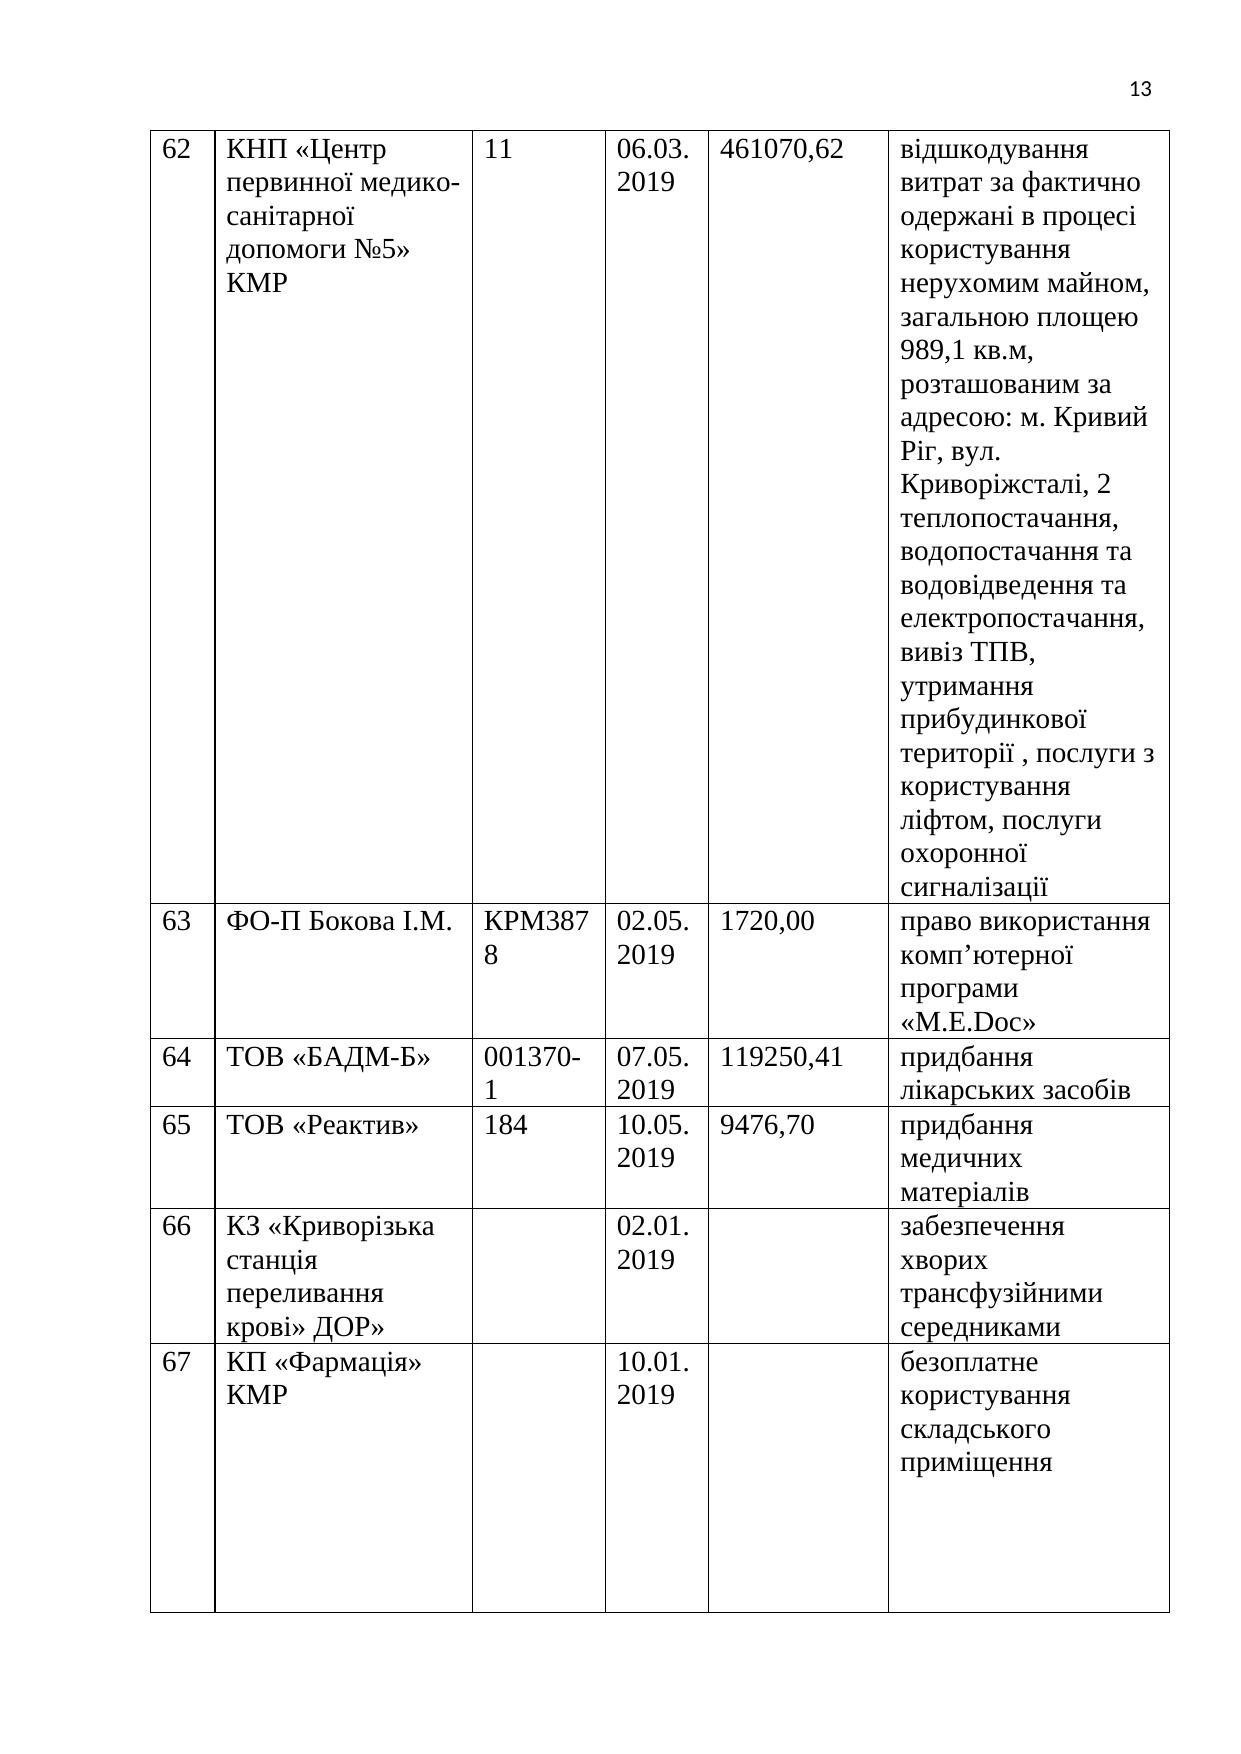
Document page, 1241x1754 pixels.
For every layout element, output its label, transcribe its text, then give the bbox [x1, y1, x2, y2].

table_cell [473, 1209, 605, 1343]
table_cell 07.05.2019 [606, 1039, 708, 1106]
table_cell 65 [151, 1107, 214, 1207]
table_cell [709, 1209, 888, 1343]
table_cell ТОВ «БАДМ-Б» [216, 1039, 472, 1106]
table_cell ТОВ «Реактив» [216, 1107, 472, 1207]
table_cell відшкодування витрат за фактично одержані в процесі користування нерухомим майном, загальною площею 989,1 кв.м, розташованим за адресою: м. Кривий Ріг, вул. Криворіжсталі, 2 теплопостачання, водопостачання та водовідведення та електропостачання, вивіз ТПВ, утримання прибудинкової території , послуги з користування ліфтом, послуги охоронної сигналізації [889, 131, 1169, 902]
table_cell право використання комп’ютерної програми «M.E.Doc» [889, 904, 1169, 1038]
table_cell [473, 1344, 605, 1612]
table_cell ФО-П Бокова І.М. [216, 904, 472, 1038]
table_cell 119250,41 [709, 1039, 888, 1106]
table_cell 02.05.2019 [606, 904, 708, 1038]
table_cell [709, 1344, 888, 1612]
table_cell КРМ3878 [473, 904, 605, 1038]
table_cell безоплатне користування складського приміщення [889, 1344, 1169, 1612]
table_cell 9476,70 [709, 1107, 888, 1207]
table_cell 461070,62 [709, 131, 888, 902]
table_cell 001370-1 [473, 1039, 605, 1106]
table_cell 63 [151, 904, 214, 1038]
table_cell 10.01.2019 [606, 1344, 708, 1612]
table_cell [216, 131, 472, 902]
table_cell 10.05.2019 [606, 1107, 708, 1207]
table_cell 66 [151, 1209, 214, 1343]
table_cell 11 [473, 131, 605, 902]
table_cell забезпечення хворих трансфузійними середниками [889, 1209, 1169, 1343]
table_cell придбання лікарських засобів [889, 1039, 1169, 1106]
table_cell 67 [151, 1344, 214, 1612]
table_cell КЗ «Криворізька станція переливання крові» ДОР» [216, 1209, 472, 1343]
table_cell 184 [473, 1107, 605, 1207]
table_cell 1720,00 [709, 904, 888, 1038]
table_cell 06.03.2019 [606, 131, 708, 902]
table_cell 64 [151, 1039, 214, 1106]
table_cell придбання медичних матеріалів [889, 1107, 1169, 1207]
table_cell КП «Фармація» КМР [216, 1344, 472, 1612]
table_cell 62 [151, 131, 214, 902]
table_cell 02.01.2019 [606, 1209, 708, 1343]
